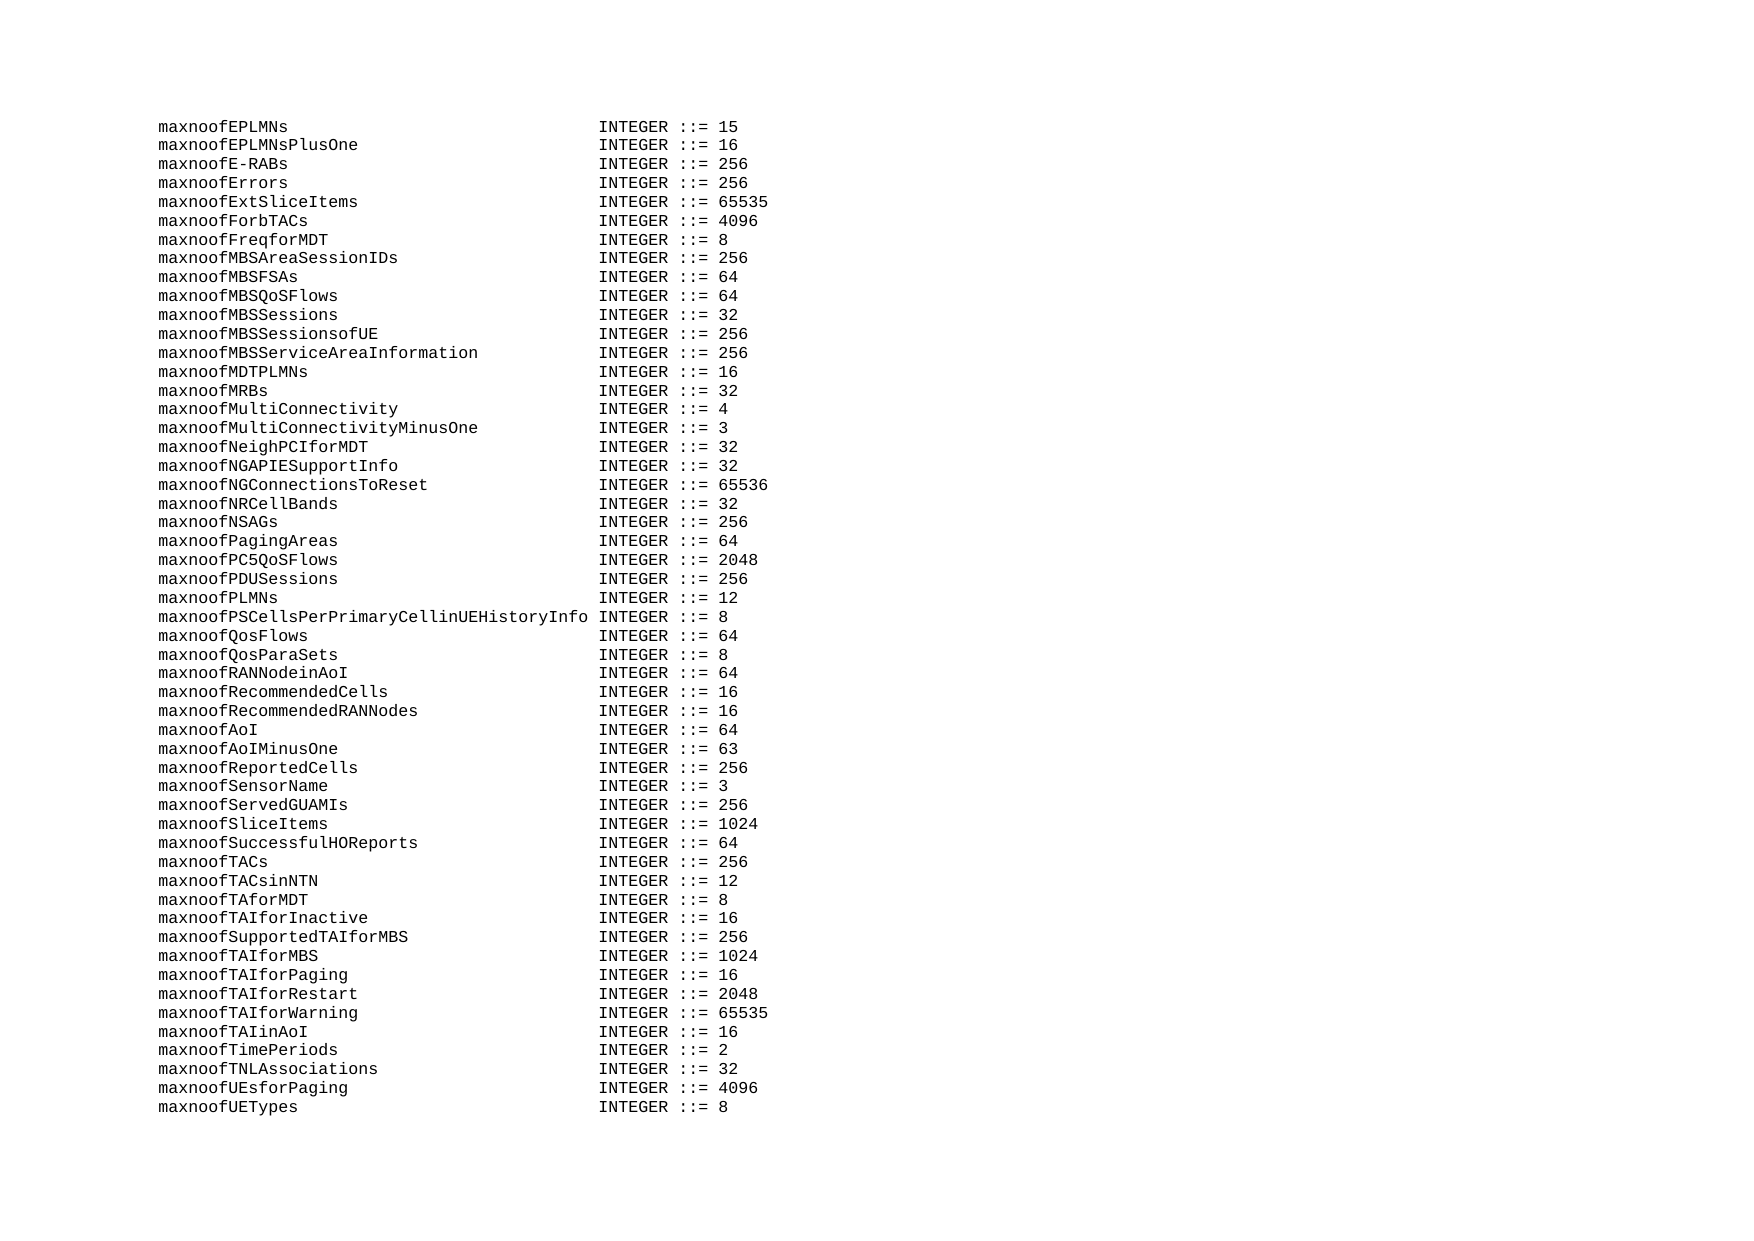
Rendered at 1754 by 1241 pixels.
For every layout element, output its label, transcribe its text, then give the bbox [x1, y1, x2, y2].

text maxnoofMDTPLMNs INTEGER ::= 16 [118, 363, 1606, 382]
text maxnoofMBSServiceAreaInformation INTEGER ::= 256 [118, 344, 1606, 363]
text maxnoofMBSFSAs INTEGER ::= 64 [118, 269, 1606, 288]
text maxnoofSupportedTAIforMBS INTEGER ::= 256 [118, 929, 1606, 948]
text maxnoofEPLMNs INTEGER ::= 15 [118, 118, 1606, 137]
text maxnoofPDUSessions INTEGER ::= 256 [118, 571, 1606, 589]
text maxnoofTAIinAoI INTEGER ::= 16 [118, 1023, 1606, 1042]
text maxnoofMultiConnectivity INTEGER ::= 4 [118, 401, 1606, 420]
text maxnoofUETypes INTEGER ::= 8 [118, 1098, 1606, 1117]
text maxnoofSuccessfulHOReports INTEGER ::= 64 [118, 834, 1606, 853]
text maxnoofMultiConnectivityMinusOne INTEGER ::= 3 [118, 420, 1606, 439]
text maxnoofQosFlows INTEGER ::= 64 [118, 627, 1606, 646]
text maxnoofQosParaSets INTEGER ::= 8 [118, 646, 1606, 665]
text maxnoofTAIforPaging INTEGER ::= 16 [118, 967, 1606, 985]
text maxnoofMBSQoSFlows INTEGER ::= 64 [118, 288, 1606, 307]
text maxnoofAoIMinusOne INTEGER ::= 63 [118, 740, 1606, 759]
text maxnoofTACs INTEGER ::= 256 [118, 853, 1606, 872]
text maxnoofPLMNs INTEGER ::= 12 [118, 589, 1606, 608]
text maxnoofRecommendedRANNodes INTEGER ::= 16 [118, 703, 1606, 721]
text maxnoofNeighPCIforMDT INTEGER ::= 32 [118, 439, 1606, 457]
text maxnoofNGConnectionsToReset INTEGER ::= 65536 [118, 476, 1606, 495]
text maxnoofRANNodeinAoI INTEGER ::= 64 [118, 665, 1606, 684]
text maxnoofPC5QoSFlows INTEGER ::= 2048 [118, 552, 1606, 571]
text maxnoofExtSliceItems INTEGER ::= 65535 [118, 193, 1606, 212]
text maxnoofTAforMDT INTEGER ::= 8 [118, 891, 1606, 910]
text maxnoofServedGUAMIs INTEGER ::= 256 [118, 797, 1606, 816]
text maxnoofNGAPIESupportInfo INTEGER ::= 32 [118, 457, 1606, 476]
text maxnoofReportedCells INTEGER ::= 256 [118, 759, 1606, 778]
text maxnoofPagingAreas INTEGER ::= 64 [118, 533, 1606, 552]
text maxnoofErrors INTEGER ::= 256 [118, 175, 1606, 193]
text maxnoofSliceItems INTEGER ::= 1024 [118, 816, 1606, 834]
text maxnoofMRBs INTEGER ::= 32 [118, 382, 1606, 401]
text maxnoofForbTACs INTEGER ::= 4096 [118, 212, 1606, 231]
text maxnoofNRCellBands INTEGER ::= 32 [118, 495, 1606, 514]
text maxnoofTACsinNTN INTEGER ::= 12 [118, 872, 1606, 891]
text maxnoofRecommendedCells INTEGER ::= 16 [118, 684, 1606, 703]
text maxnoofNSAGs INTEGER ::= 256 [118, 514, 1606, 533]
text maxnoofTimePeriods INTEGER ::= 2 [118, 1042, 1606, 1061]
text maxnoofTAIforWarning INTEGER ::= 65535 [118, 1004, 1606, 1023]
text maxnoofAoI INTEGER ::= 64 [118, 721, 1606, 740]
text maxnoofMBSSessionsofUE INTEGER ::= 256 [118, 326, 1606, 344]
text maxnoofE-RABs INTEGER ::= 256 [118, 156, 1606, 175]
text maxnoofTNLAssociations INTEGER ::= 32 [118, 1061, 1606, 1080]
text maxnoofTAIforRestart INTEGER ::= 2048 [118, 985, 1606, 1004]
text maxnoofPSCellsPerPrimaryCellinUEHistoryInfo INTEGER ::= 8 [118, 608, 1606, 627]
text maxnoofEPLMNsPlusOne INTEGER ::= 16 [118, 137, 1606, 156]
text maxnoofSensorName INTEGER ::= 3 [118, 778, 1606, 797]
text maxnoofTAIforInactive INTEGER ::= 16 [118, 910, 1606, 929]
text maxnoofMBSAreaSessionIDs INTEGER ::= 256 [118, 250, 1606, 269]
text maxnoofUEsforPaging INTEGER ::= 4096 [118, 1080, 1606, 1098]
text maxnoofFreqforMDT INTEGER ::= 8 [118, 231, 1606, 250]
text maxnoofMBSSessions INTEGER ::= 32 [118, 307, 1606, 326]
text maxnoofTAIforMBS INTEGER ::= 1024 [118, 948, 1606, 967]
